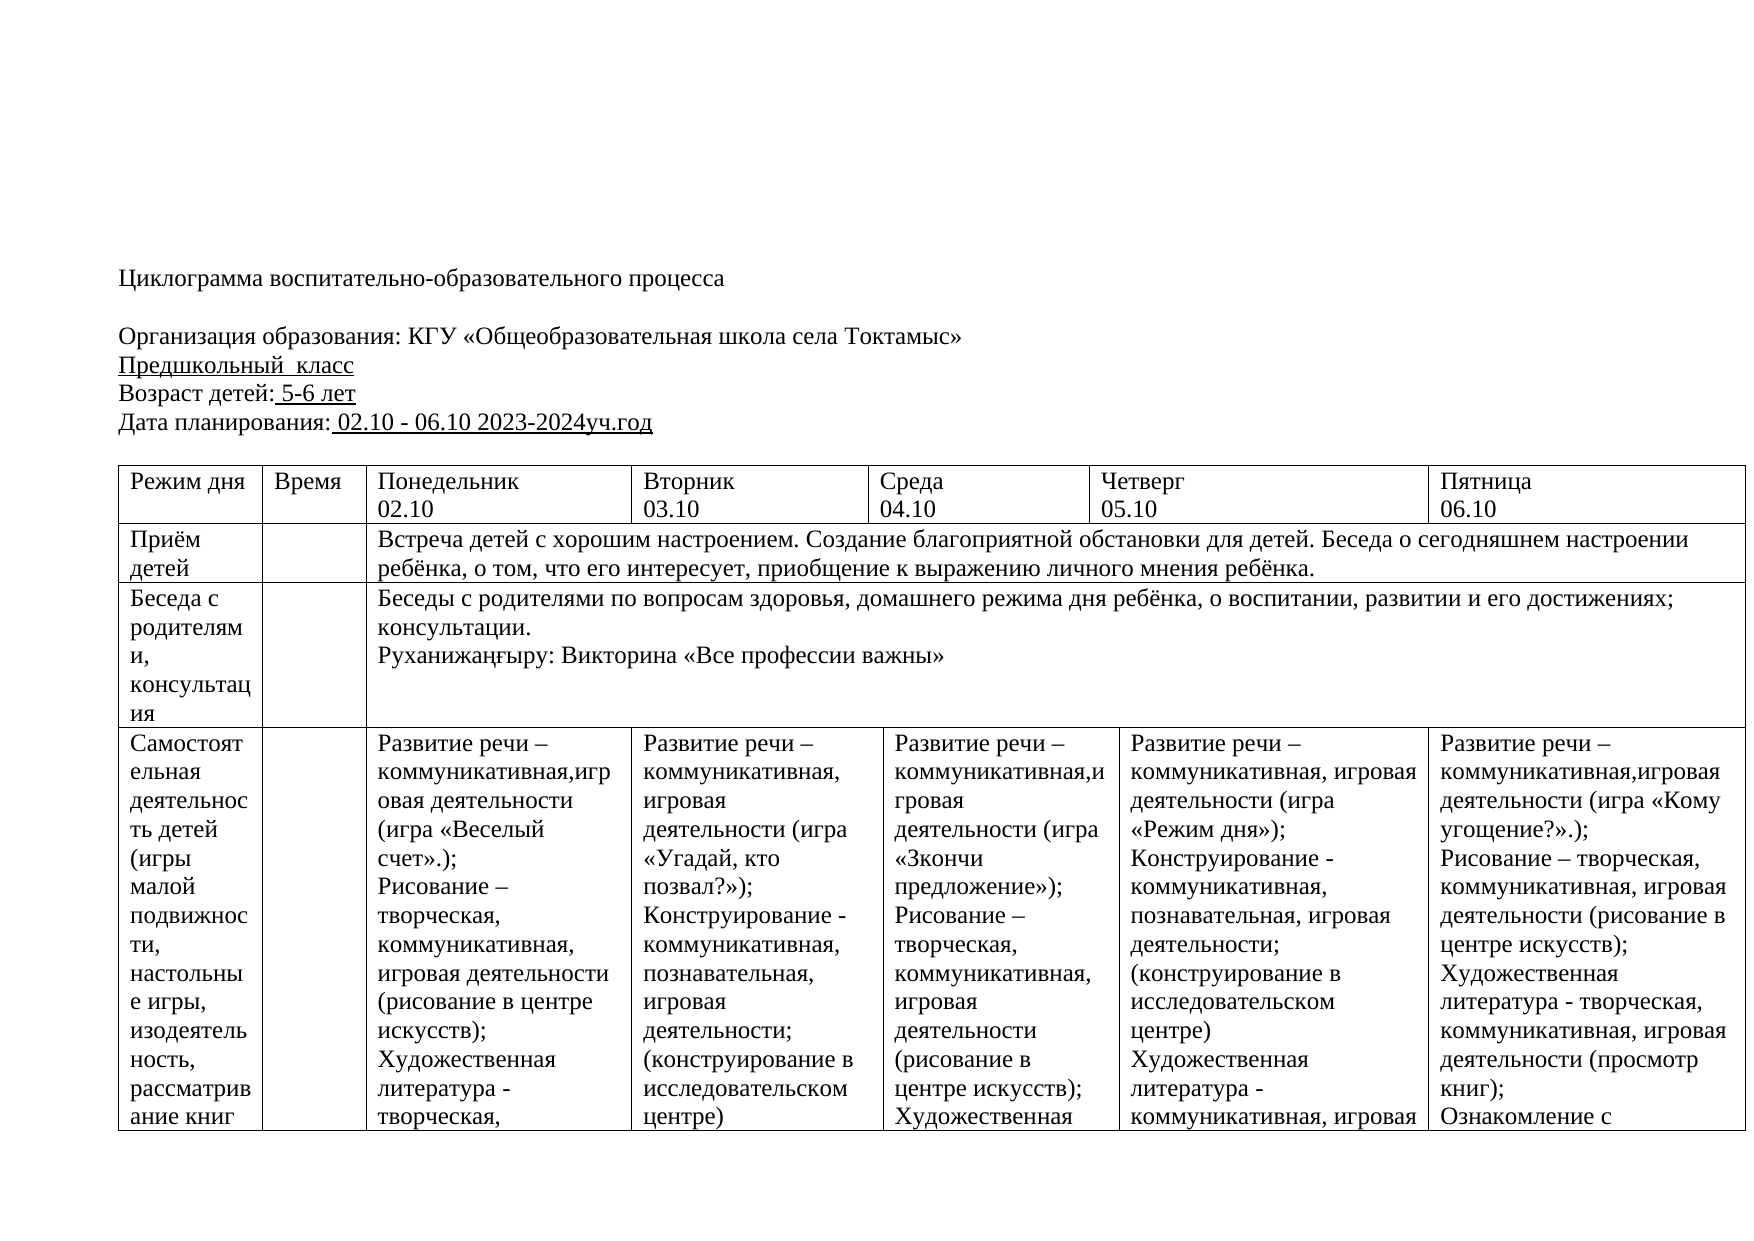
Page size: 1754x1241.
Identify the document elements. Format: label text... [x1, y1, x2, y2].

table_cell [119, 728, 262, 1130]
table_header Четверг 05.10 [1090, 466, 1428, 523]
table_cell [884, 728, 1119, 1130]
table_cell Беседы с родителями по вопросам здоровья, домашнего режима дня ребёнка, о воспитании, развитии и его достижениях; консультации. Руханижаңғыру: Викторина «Все профессии важны» [367, 583, 1745, 727]
table_cell [263, 583, 366, 727]
table_header Время [263, 466, 366, 523]
table_cell [263, 524, 366, 582]
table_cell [1429, 728, 1745, 1130]
table_header Пятница 06.10 [1429, 466, 1745, 523]
table_header Среда 04.10 [869, 466, 1089, 523]
text Возраст детей: 5-6 лет [118, 378, 1636, 407]
table_header Вторник 03.10 [632, 466, 868, 523]
text Предшкольный класс [118, 350, 1636, 378]
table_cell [632, 728, 883, 1130]
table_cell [1120, 728, 1428, 1130]
table_cell Встреча детей с хорошим настроением. Создание благоприятной обстановки для детей. Беседа о сегодняшнем настроении ребёнка, о том, что его интересует, приобщение к выражению личного мнения ребёнка. [367, 524, 1745, 582]
table_header Понедельник 02.10 [367, 466, 631, 523]
text Организация образования: КГУ «Общеобразовательная школа села Токтамыс» [118, 321, 1636, 350]
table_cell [367, 728, 631, 1130]
table_cell Приём детей [119, 524, 262, 582]
table_cell Беседа с родителями, консультация [119, 583, 262, 727]
text Дата планирования: 02.10 - 06.10 2023-2024уч.год [118, 407, 1636, 436]
text Циклограмма воспитательно-образовательного процесса [118, 263, 1636, 292]
table_cell [263, 728, 366, 1130]
table_header Режим дня [119, 466, 262, 523]
